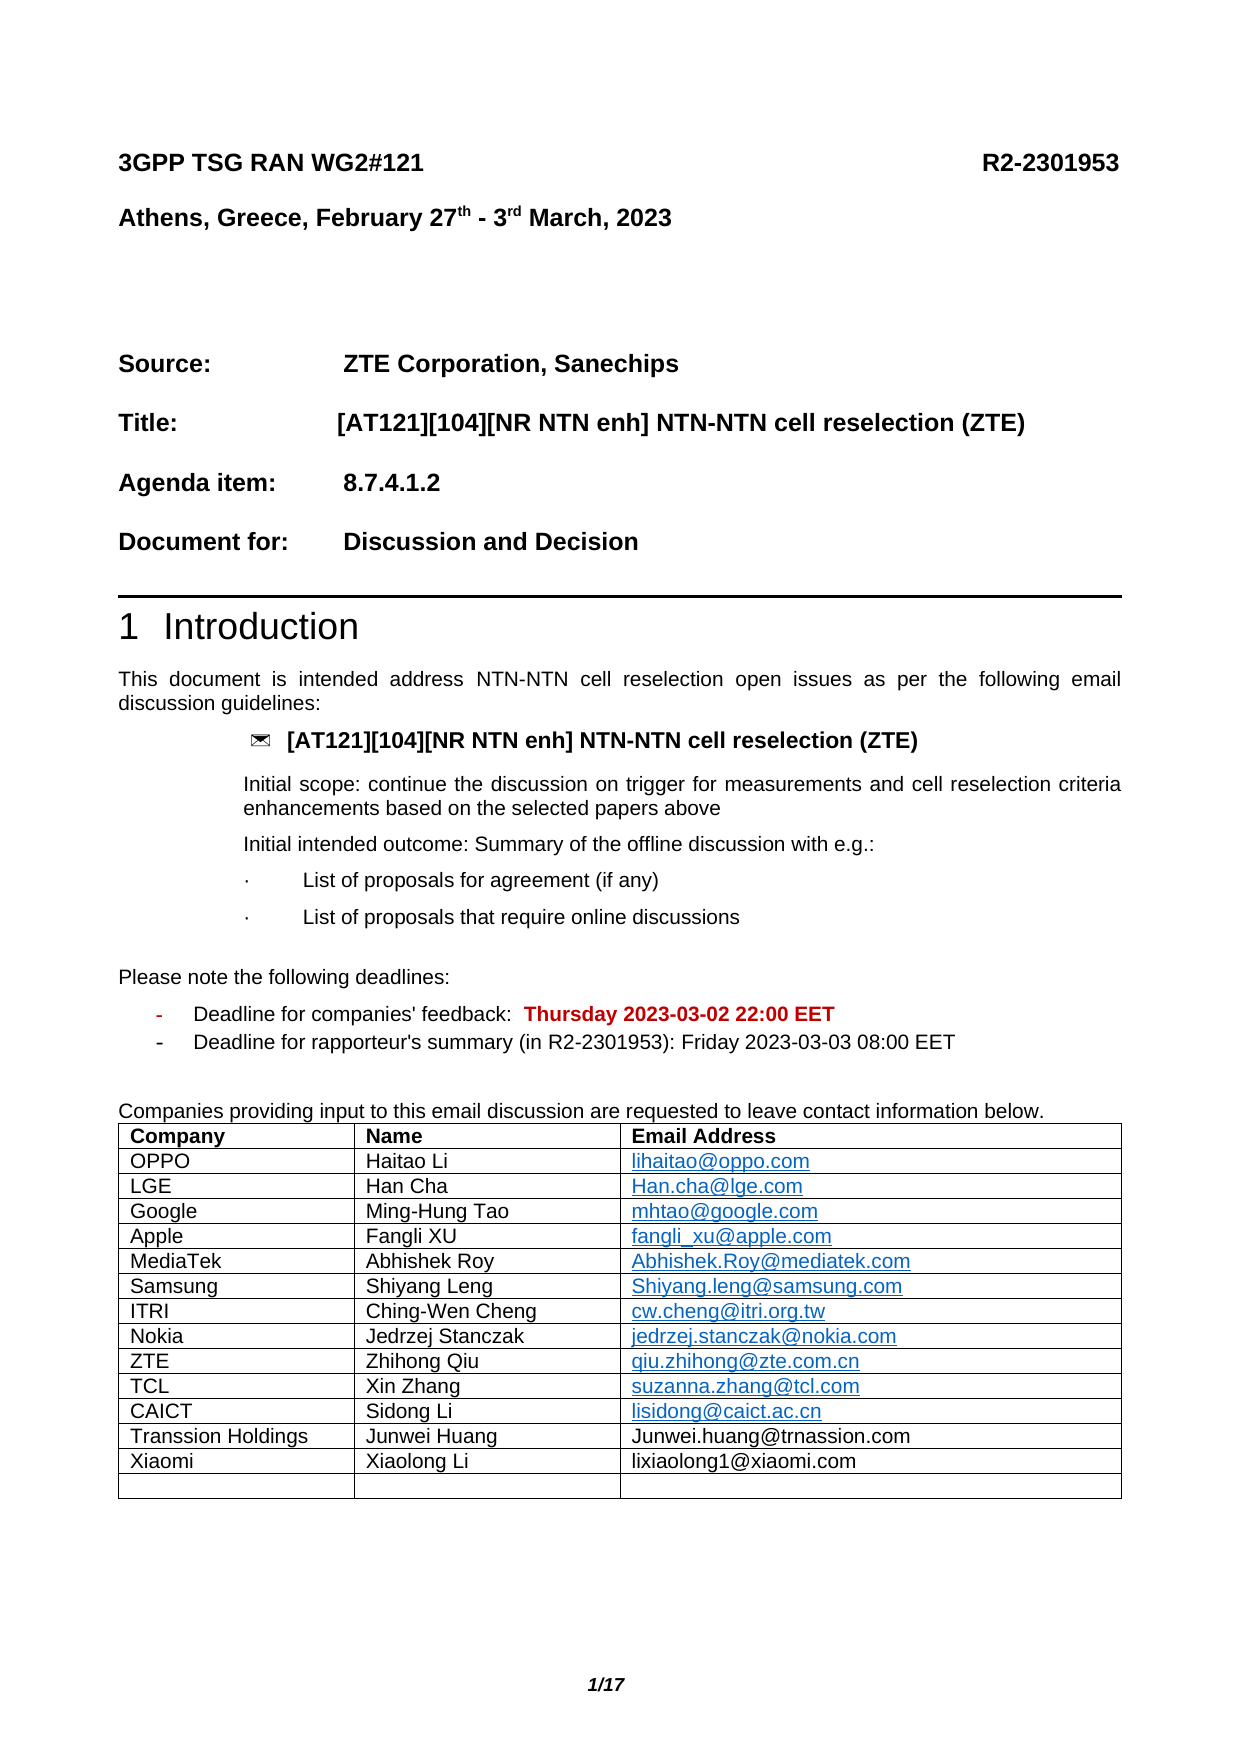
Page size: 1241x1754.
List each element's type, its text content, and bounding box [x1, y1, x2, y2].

table_cell Xiaolong Li [355, 1449, 620, 1473]
text Agenda item: 8.7.4.1.2 [118, 468, 1122, 496]
table_cell Junwei.huang@trnassion.com [621, 1424, 1121, 1448]
table_cell mhtao@google.com [621, 1199, 1121, 1223]
table_cell [119, 1474, 354, 1498]
table_cell Apple [119, 1224, 354, 1248]
text · List of proposals for agreement (if any) [243, 868, 1122, 892]
table_cell Fangli XU [355, 1224, 620, 1248]
table_cell fangli_xu@apple.com [621, 1224, 1121, 1248]
table_header Name [355, 1124, 620, 1148]
table_cell ITRI [119, 1299, 354, 1323]
table_cell Google [119, 1199, 354, 1223]
subtitle Introduction [118, 598, 1122, 648]
table_cell suzanna.zhang@tcl.com [621, 1374, 1121, 1398]
text [AT121][104][NR NTN enh] NTN-NTN cell reselection (ZTE) [249, 727, 1122, 753]
table_cell Han.cha@lge.com [621, 1174, 1121, 1198]
table_cell Jedrzej Stanczak [355, 1324, 620, 1348]
text Athens, Greece, February 27th - 3rd March, 2023 [118, 203, 1122, 318]
table_cell Nokia [119, 1324, 354, 1348]
table_cell Junwei Huang [355, 1424, 620, 1448]
table_cell qiu.zhihong@zte.com.cn [621, 1349, 1121, 1373]
table_cell MediaTek [119, 1249, 354, 1273]
table_cell TCL [119, 1374, 354, 1398]
text This document is intended address NTN-NTN cell reselection open issues as per the following email discussion guidelines: [118, 666, 1122, 714]
table_cell Sidong Li [355, 1399, 620, 1423]
text Source: ZTE Corporation, Sanechips [118, 349, 1122, 378]
table_cell Xin Zhang [355, 1374, 620, 1398]
table_cell Transsion Holdings [119, 1424, 354, 1448]
table_cell Ming-Hung Tao [355, 1199, 620, 1223]
text Title: [AT121][104][NR NTN enh] NTN-NTN cell reselection (ZTE) [118, 408, 1122, 437]
table_cell Han Cha [355, 1174, 620, 1198]
table_cell cw.cheng@itri.org.tw [621, 1299, 1121, 1323]
table_cell OPPO [119, 1149, 354, 1173]
table_cell [621, 1474, 1121, 1498]
table_cell Abhishek.Roy@mediatek.com [621, 1249, 1121, 1273]
table_cell Samsung [119, 1274, 354, 1298]
table_cell Zhihong Qiu [355, 1349, 620, 1373]
table_cell Abhishek Roy [355, 1249, 620, 1273]
text Initial intended outcome: Summary of the offline discussion with e.g.: [243, 832, 1122, 856]
table_cell Ching-Wen Cheng [355, 1299, 620, 1323]
list Deadline for companies' feedback: Thursday 2023-03-02 22:00 EET [156, 1002, 1122, 1026]
table_cell Shiyang Leng [355, 1274, 620, 1298]
table_cell lixiaolong1@xiaomi.com [621, 1449, 1121, 1473]
table_cell lisidong@caict.ac.cn [621, 1399, 1121, 1423]
table_cell Shiyang.leng@samsung.com [621, 1274, 1121, 1298]
table_header Email Address [621, 1124, 1121, 1148]
text Companies providing input to this email discussion are requested to leave contact information below. [118, 1099, 1122, 1123]
text Document for: Discussion and Decision [118, 527, 1122, 556]
table_cell [355, 1474, 620, 1498]
text · List of proposals that require online discussions [243, 905, 1122, 929]
table_cell jedrzej.stanczak@nokia.com [621, 1324, 1121, 1348]
table_cell lihaitao@oppo.com [621, 1149, 1121, 1173]
list Deadline for rapporteur's summary (in R2-2301953): Friday 2023-03-03 08:00 EET [156, 1028, 1122, 1054]
text Please note the following deadlines: [118, 965, 1122, 989]
table_header Company [119, 1124, 354, 1148]
table_cell Xiaomi [119, 1449, 354, 1473]
text Initial scope: continue the discussion on trigger for measurements and cell reselection criteria enhancements based on the selected papers above [243, 771, 1122, 819]
text 3GPP TSG RAN WG2#121 R2-2301953 [118, 148, 1122, 176]
table_cell LGE [119, 1174, 354, 1198]
table_cell CAICT [119, 1399, 354, 1423]
table_cell ZTE [119, 1349, 354, 1373]
table_cell Haitao Li [355, 1149, 620, 1173]
